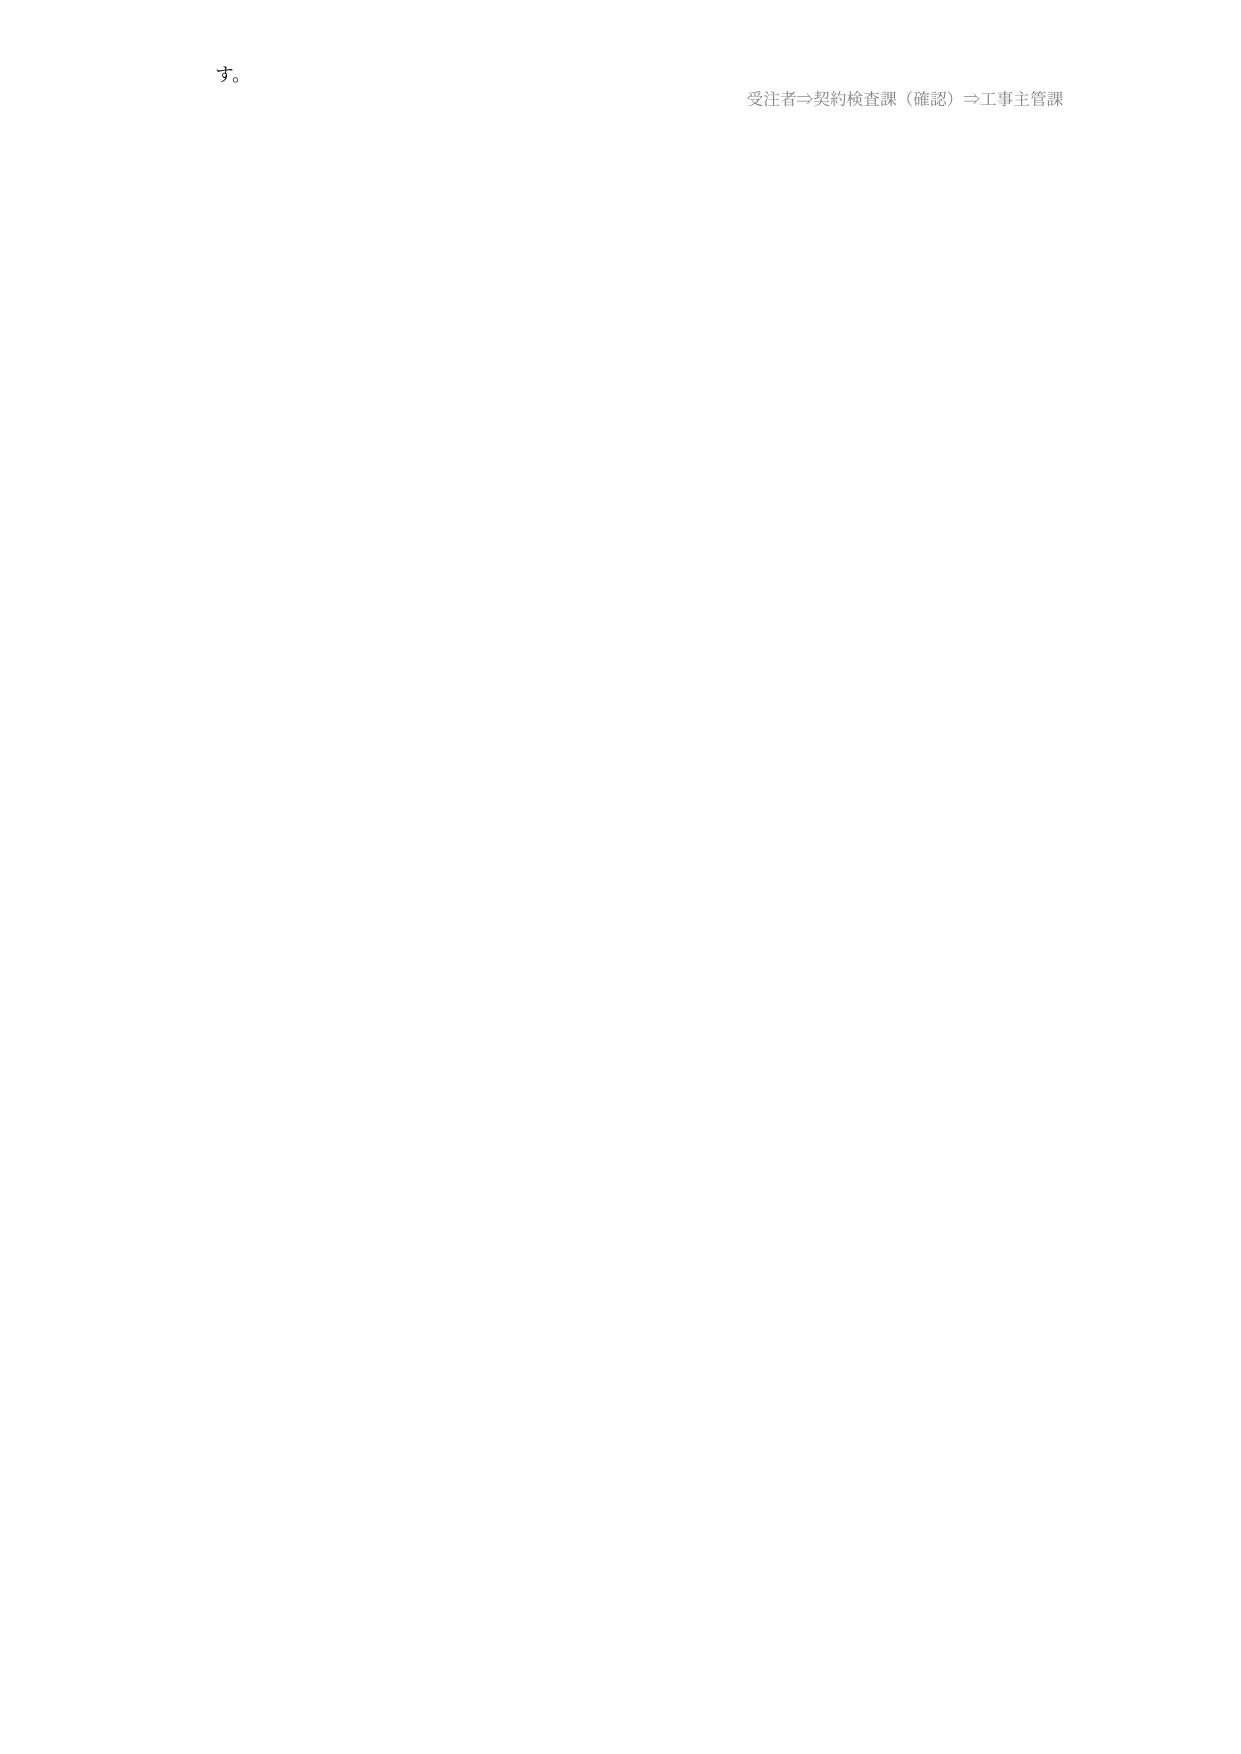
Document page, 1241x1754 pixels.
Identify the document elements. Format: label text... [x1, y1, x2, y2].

text 受注者⇒契約検査課（確認）⇒工事主管課 [177, 86, 1063, 110]
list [177, 59, 1063, 86]
